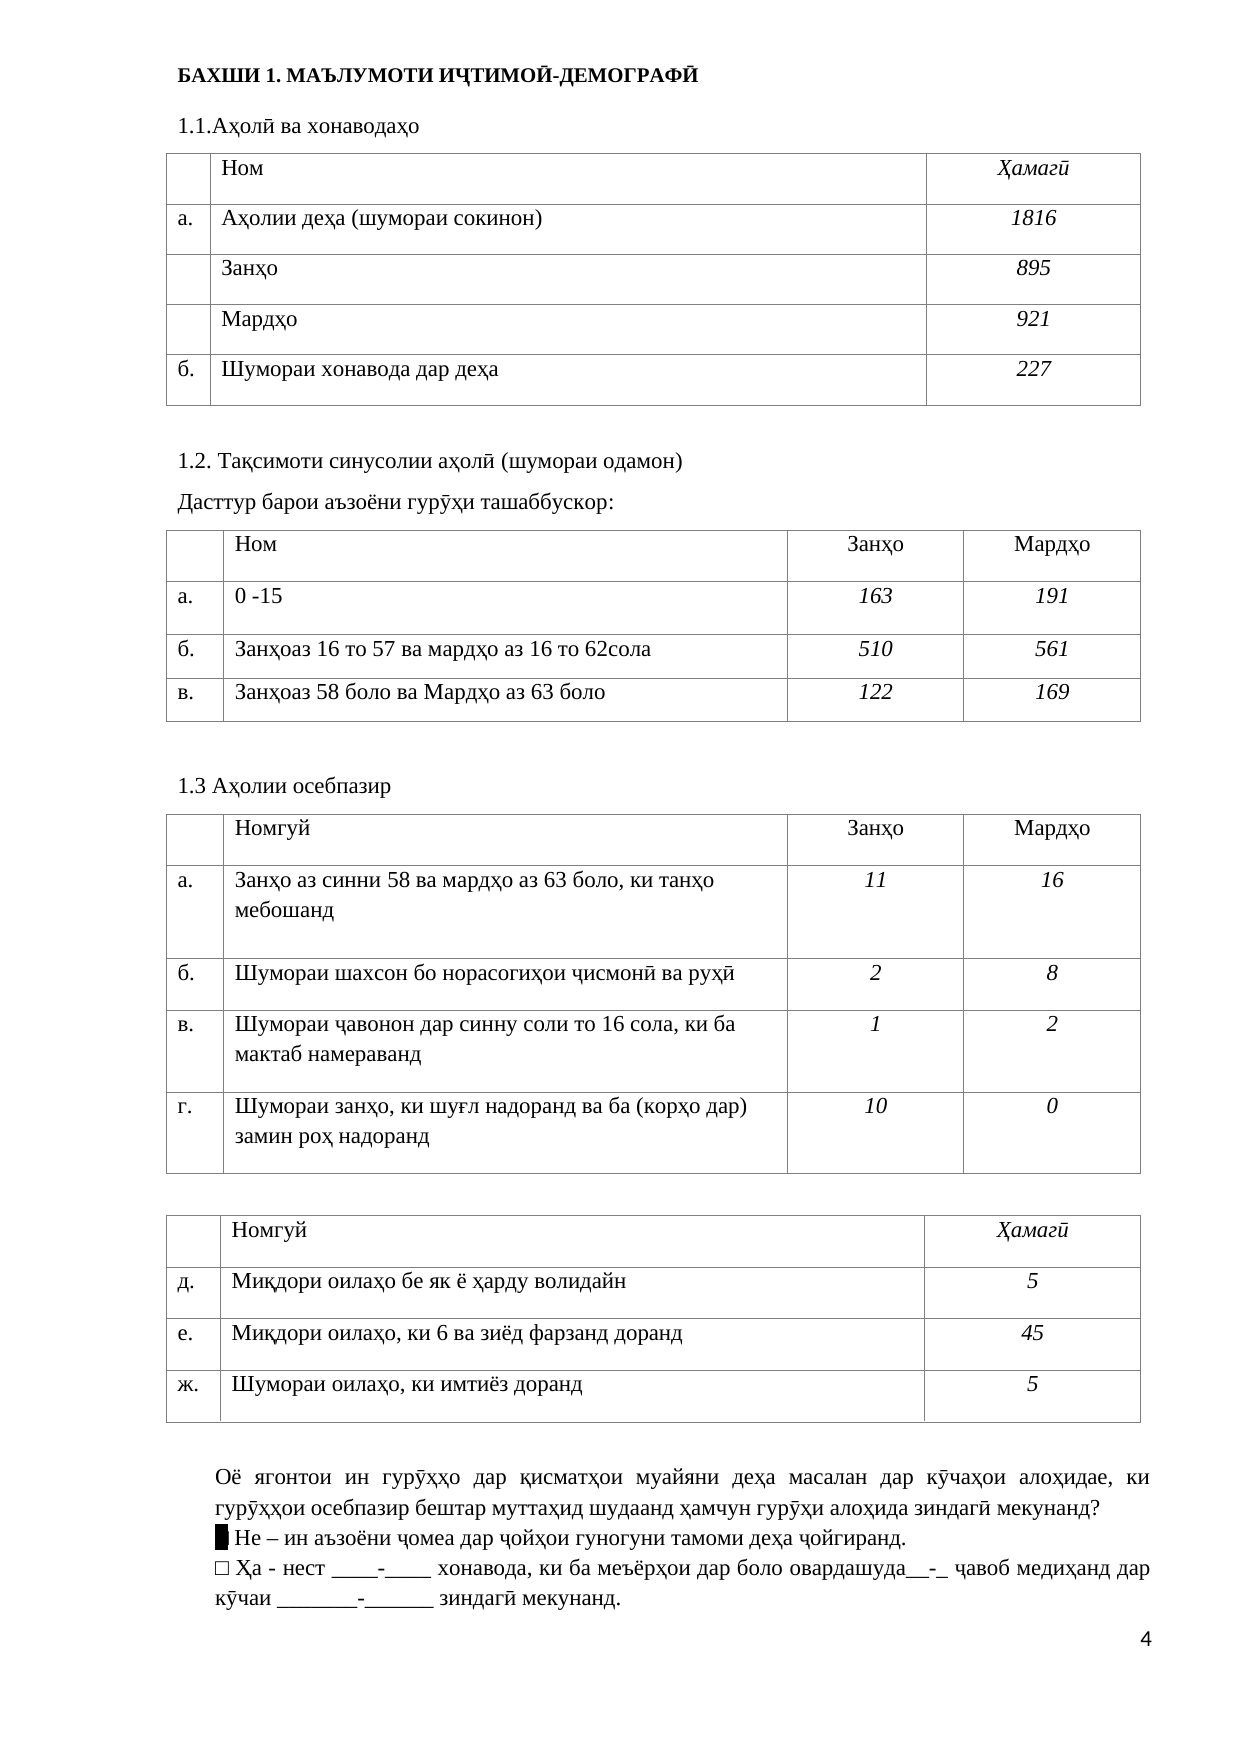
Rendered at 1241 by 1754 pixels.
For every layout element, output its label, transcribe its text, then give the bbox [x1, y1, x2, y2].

table_cell 8 [964, 959, 1140, 1009]
text Оё ягонтои ин гурӯҳҳо дар қисматҳои муайяни деҳа масалан дар кӯчаҳои алоҳидае, ки гурӯҳҳои осебпазир бештар муттаҳид шудаанд ҳамчун гурӯҳи алоҳида зиндагӣ мекунанд? [215, 1463, 1152, 1520]
table_cell 1 [788, 1011, 963, 1091]
table_cell Шумораи оилаҳо, ки имтиёз доранд [221, 1371, 924, 1421]
table_cell 11 [788, 866, 963, 958]
table_cell Занҳоаз 16 то 57 ва мардҳо аз 16 то 62сола [224, 635, 787, 677]
table_cell 0 [964, 1093, 1140, 1173]
table_cell 921 [927, 305, 1140, 354]
table_header Ном [224, 531, 787, 581]
text 1.2. Тақсимоти синусолии аҳолӣ (шумораи одамон) [177, 447, 1152, 473]
table_header Занҳо [788, 815, 963, 865]
table_header [167, 815, 223, 865]
table_cell Занҳоаз 58 боло ва Мардҳо аз 63 боло [224, 679, 787, 721]
table_cell 5 [925, 1268, 1140, 1318]
table_cell Шумораи хонавода дар деҳа [211, 355, 926, 405]
table_cell 122 [788, 679, 963, 721]
text □ Ҳа - нест ____-____ хонавода, ки ба меъёрҳои дар боло овардашуда__-_ ҷавоб медиҳанд дар кӯчаи _______-______ зиндагӣ мекунанд. [215, 1554, 1152, 1611]
table_cell Мардҳо [211, 305, 926, 354]
table_cell 895 [927, 255, 1140, 304]
table_cell е. [167, 1319, 220, 1370]
table_header Номгуй [224, 815, 787, 865]
table_header Ҳамагӣ [925, 1216, 1140, 1267]
table_cell Миқдори оилаҳо, ки 6 ва зиёд фарзанд доранд [221, 1319, 924, 1370]
table_cell [167, 255, 210, 304]
table_cell Занҳо аз синни 58 ва мардҳо аз 63 боло, ки танҳо мебошанд [224, 866, 787, 958]
table_cell 227 [927, 355, 1140, 405]
table_cell б. [167, 635, 223, 677]
table_header [167, 154, 210, 203]
table_header Мардҳо [964, 531, 1140, 581]
table_header Ҳамагӣ [927, 154, 1140, 203]
table_cell в. [167, 1011, 223, 1091]
text Дасттур барои аъзоёни гурӯҳи ташаббускор: [177, 488, 1152, 514]
table_cell 510 [788, 635, 963, 677]
table_cell 2 [964, 1011, 1140, 1091]
table_cell б. [167, 355, 210, 405]
text 1.1.Аҳолӣ ва хонаводаҳо [177, 112, 1152, 138]
table_cell 2 [788, 959, 963, 1009]
table_cell [167, 305, 210, 354]
table_cell Миқдори оилаҳо бе як ё ҳарду волидайн [221, 1268, 924, 1318]
table_cell a. [167, 205, 210, 254]
table_cell [167, 582, 223, 634]
table_cell Шумораи занҳо, ки шуғл надоранд ва ба (корҳо дар) замин роҳ надоранд [224, 1093, 787, 1173]
table_header Занҳо [788, 531, 963, 581]
table_cell 561 [964, 635, 1140, 677]
table_cell Занҳо [211, 255, 926, 304]
table_cell 169 [964, 679, 1140, 721]
text 1.3 Аҳолии осебпазир [177, 772, 1152, 799]
text □ Не – ин аъзоёни ҷомеа дар ҷойҳои гуногуни тамоми деҳа ҷойгиранд. [228, 1524, 1152, 1550]
table_header Номгуй [221, 1216, 924, 1267]
table_cell 163 [788, 582, 963, 634]
table_cell д. [167, 1268, 220, 1318]
table_cell Шумораи ҷавонон дар синну соли то 16 сола, ки ба мактаб намераванд [224, 1011, 787, 1091]
table_cell ж. [167, 1371, 220, 1421]
table_header Ном [211, 154, 926, 203]
table_header [167, 531, 223, 581]
table_header Мардҳо [964, 815, 1140, 865]
table_cell Аҳолии деҳа (шумораи сокинон) [211, 205, 926, 254]
table_cell 45 [925, 1319, 1140, 1370]
table_header [167, 1216, 220, 1267]
text бахши 1. МАЪЛУМОТИ ИҶТИМОӢ-ДЕМОГРАФӢ [177, 63, 1152, 87]
table_cell 16 [964, 866, 1140, 958]
table_cell г. [167, 1093, 223, 1173]
table_cell б. [167, 959, 223, 1009]
table_cell в. [167, 679, 223, 721]
table_cell 191 [964, 582, 1140, 634]
table_cell 1816 [927, 205, 1140, 254]
table_cell 10 [788, 1093, 963, 1173]
table_cell 5 [925, 1371, 1140, 1421]
table_cell [167, 866, 223, 958]
table_cell Шумораи шахсон бо норасогиҳои ҷисмонӣ ва руҳӣ [224, 959, 787, 1009]
table_cell 0 -15 [224, 582, 787, 634]
